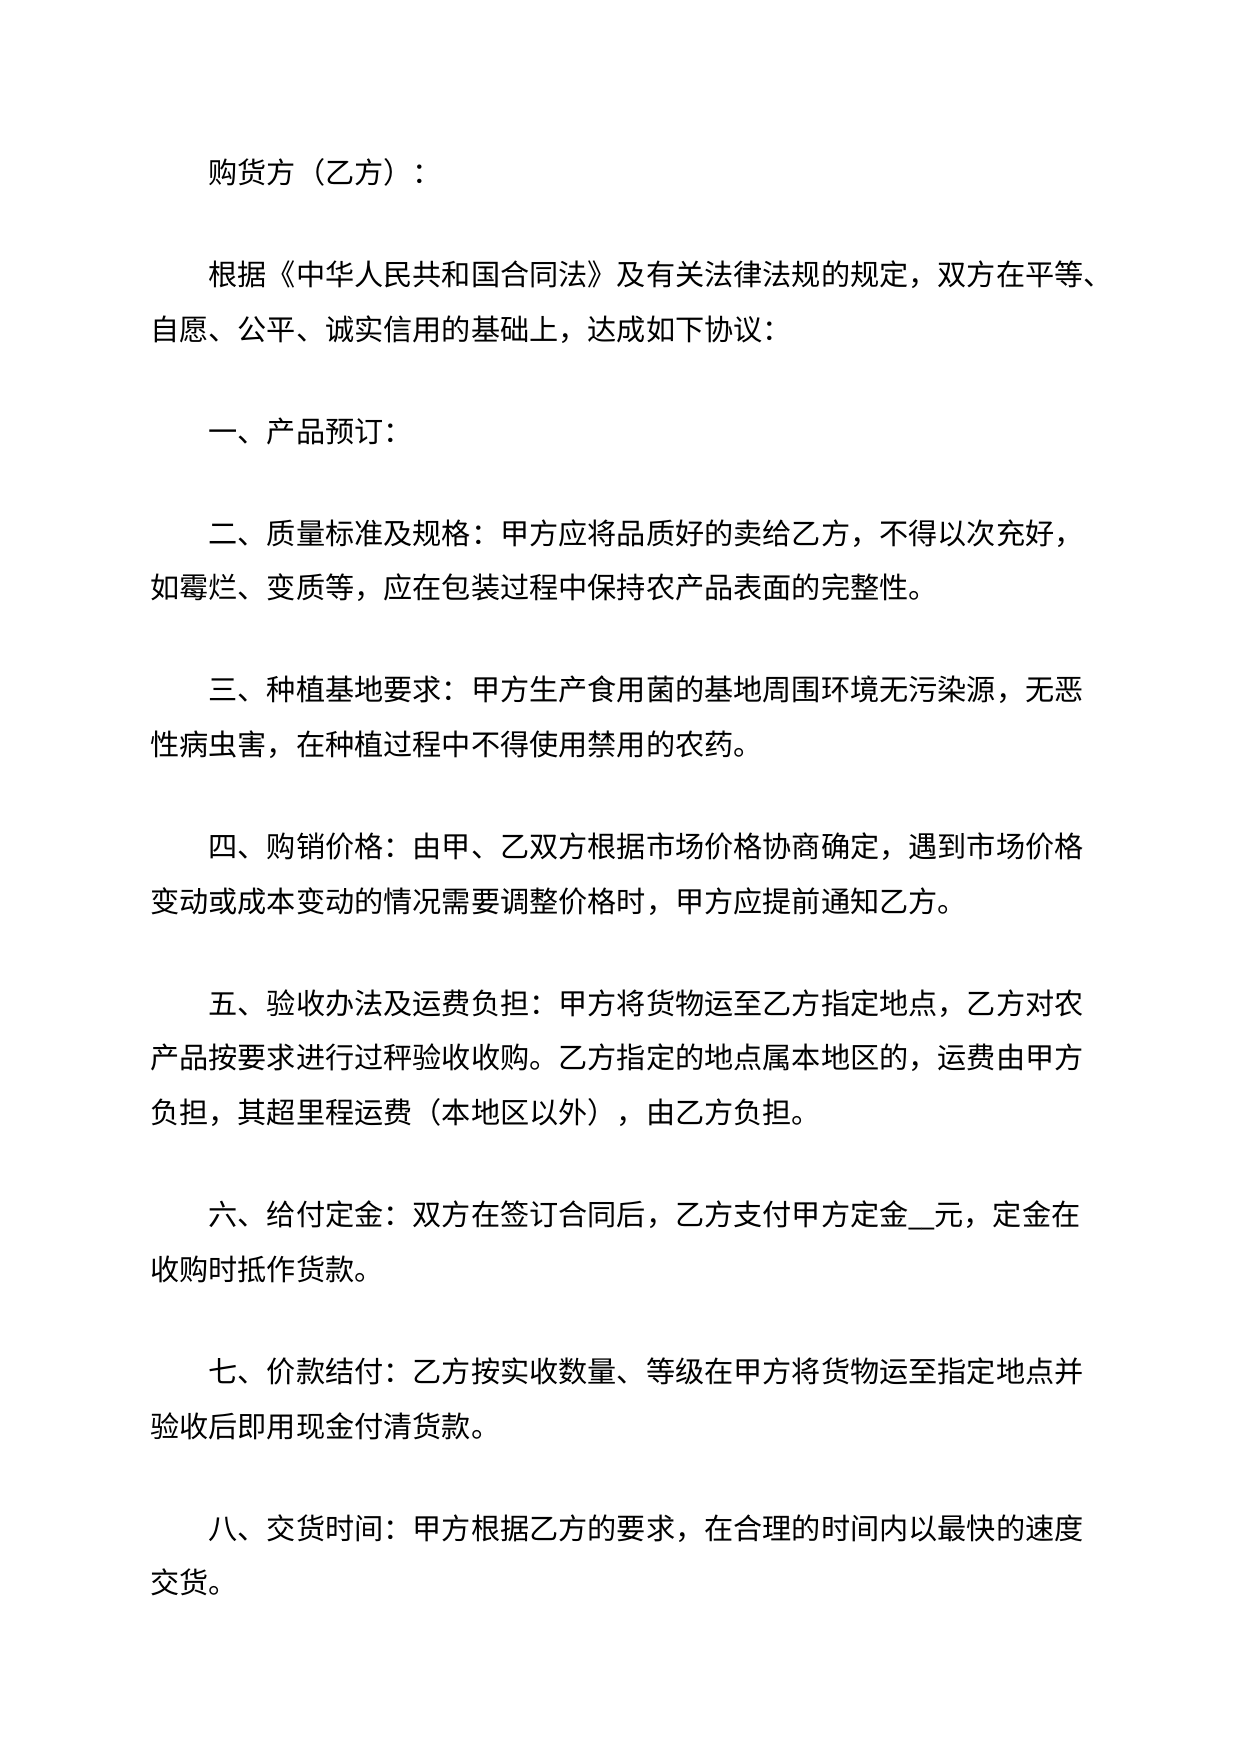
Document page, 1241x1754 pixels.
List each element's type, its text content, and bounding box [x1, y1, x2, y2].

text 六、给付定金：双方在签订合同后，乙方支付甲方定金__元，定金在收购时抵作货款。 [150, 1192, 1090, 1289]
text 根据《中华人民共和国合同法》及有关法律法规的规定，双方在平等、自愿、公平、诚实信用的基础上，达成如下协议： [150, 252, 1090, 349]
text 购货方（乙方）： [150, 150, 1090, 192]
text 二、质量标准及规格：甲方应将品质好的卖给乙方，不得以次充好，如霉烂、变质等，应在包装过程中保持农产品表面的完整性。 [150, 510, 1090, 607]
text 五、验收办法及运费负担：甲方将货物运至乙方指定地点，乙方对农产品按要求进行过秤验收收购。乙方指定的地点属本地区的，运费由甲方负担，其超里程运费（本地区以外），由乙方负担。 [150, 980, 1090, 1132]
text 三、种植基地要求：甲方生产食用菌的基地周围环境无污染源，无恶性病虫害，在种植过程中不得使用禁用的农药。 [150, 667, 1090, 764]
text 七、价款结付：乙方按实收数量、等级在甲方将货物运至指定地点并验收后即用现金付清货款。 [150, 1348, 1090, 1446]
text 八、交货时间：甲方根据乙方的要求，在合理的时间内以最快的速度交货。 [150, 1505, 1090, 1602]
text 四、购销价格：由甲、乙双方根据市场价格协商确定，遇到市场价格变动或成本变动的情况需要调整价格时，甲方应提前通知乙方。 [150, 823, 1090, 921]
text 一、产品预订： [150, 408, 1090, 451]
